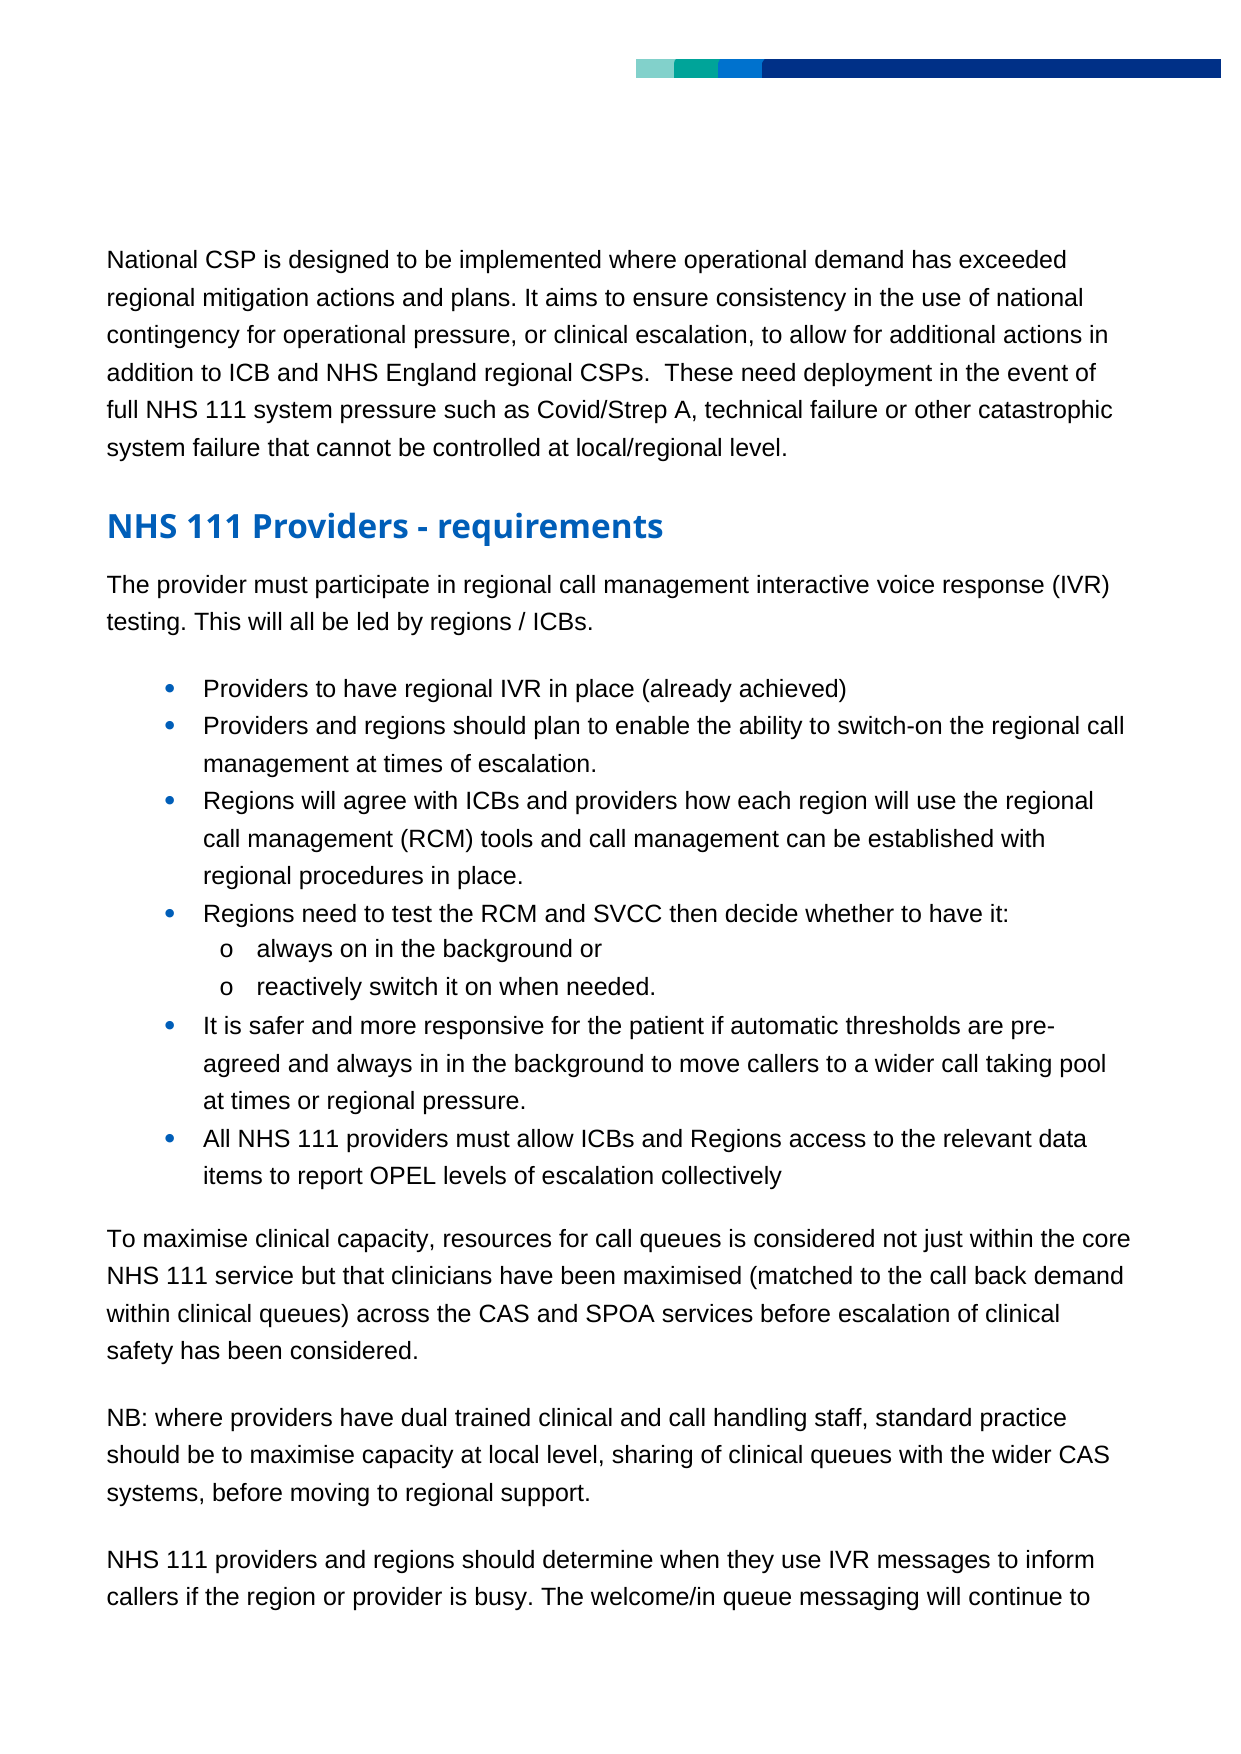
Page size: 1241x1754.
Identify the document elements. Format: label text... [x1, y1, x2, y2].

list Providers and regions should plan to enable the ability to switch-on the regional call management at times of escalation. [165, 702, 1134, 777]
list Regions need to test the RCM and SVCC then decide whether to have it: [165, 890, 1134, 927]
list Regions will agree with ICBs and providers how each region will use the regional call management (RCM) tools and call management can be established with regional procedures in place. [165, 777, 1134, 890]
text The provider must participate in regional call management interactive voice response (IVR) testing. This will all be led by regions / ICBs. [106, 561, 1134, 636]
text To maximise clinical capacity, resources for call queues is considered not just within the core NHS 111 service but that clinicians have been maximised (matched to the call back demand within clinical queues) across the CAS and SPOA services before escalation of clinical safety has been considered. [106, 1215, 1134, 1365]
list All NHS 111 providers must allow ICBs and Regions access to the relevant data items to report OPEL levels of escalation collectively [165, 1115, 1134, 1190]
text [106, 1536, 1134, 1611]
list reactively switch it on when needed. [219, 965, 1134, 1002]
text NB: where providers have dual trained clinical and call handling staff, standard practice should be to maximise capacity at local level, sharing of clinical queues with the wider CAS systems, before moving to regional support. [106, 1394, 1134, 1507]
text National CSP is designed to be implemented where operational demand has exceeded regional mitigation actions and plans. It aims to ensure consistency in the use of national contingency for operational pressure, or clinical escalation, to allow for additional actions in addition to ICB and NHS England regional CSPs. These need deployment in the event of full NHS 111 system pressure such as Covid/Strep A, technical failure or other catastrophic system failure that cannot be controlled at local/regional level. [106, 236, 1134, 461]
list always on in the background or [219, 927, 1134, 965]
list Providers to have regional IVR in place (already achieved) [165, 665, 1134, 702]
subtitle NHS 111 Providers - requirements [106, 503, 1134, 548]
list It is safer and more responsive for the patient if automatic thresholds are pre-agreed and always in in the background to move callers to a wider call taking pool at times or regional pressure. [165, 1002, 1134, 1115]
